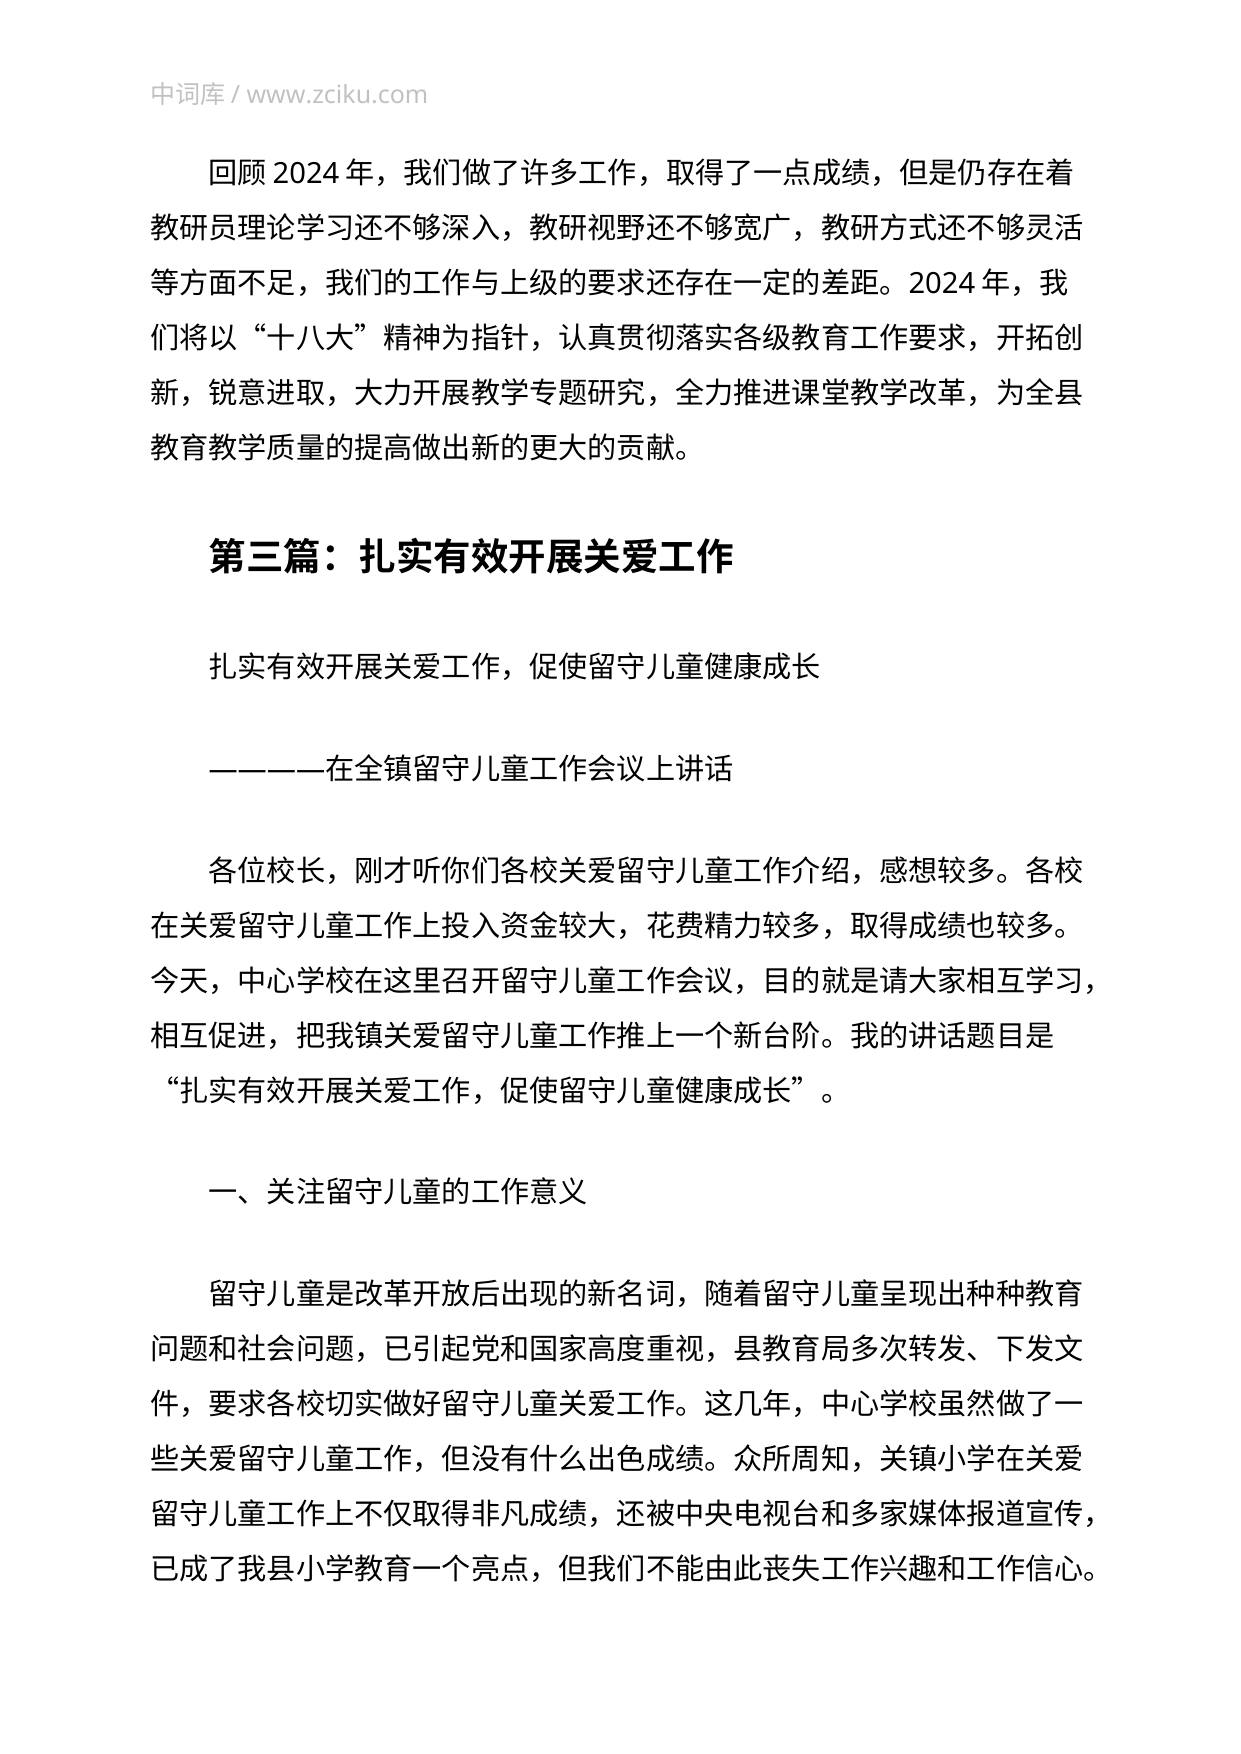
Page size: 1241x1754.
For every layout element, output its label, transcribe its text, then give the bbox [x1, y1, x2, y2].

text ————在全镇留守儿童工作会议上讲话 [150, 746, 1090, 788]
text 第三篇：扎实有效开展关爱工作 [150, 526, 1090, 581]
text 扎实有效开展关爱工作，促使留守儿童健康成长 [150, 644, 1090, 686]
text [150, 1271, 1090, 1587]
text 各位校长，刚才听你们各校关爱留守儿童工作介绍，感想较多。各校在关爱留守儿童工作上投入资金较大，花费精力较多，取得成绩也较多。今天，中心学校在这里召开留守儿童工作会议，目的就是请大家相互学习，相互促进，把我镇关爱留守儿童工作推上一个新台阶。我的讲话题目是“扎实有效开展关爱工作，促使留守儿童健康成长”。 [150, 848, 1090, 1109]
text 回顾2024年，我们做了许多工作，取得了一点成绩，但是仍存在着教研员理论学习还不够深入，教研视野还不够宽广，教研方式还不够灵活等方面不足，我们的工作与上级的要求还存在一定的差距。2024年，我们将以“十八大”精神为指针，认真贯彻落实各级教育工作要求，开拓创新，锐意进取，大力开展教学专题研究，全力推进课堂教学改革，为全县教育教学质量的提高做出新的更大的贡献。 [150, 150, 1090, 467]
text 一、关注留守儿童的工作意义 [150, 1169, 1090, 1211]
